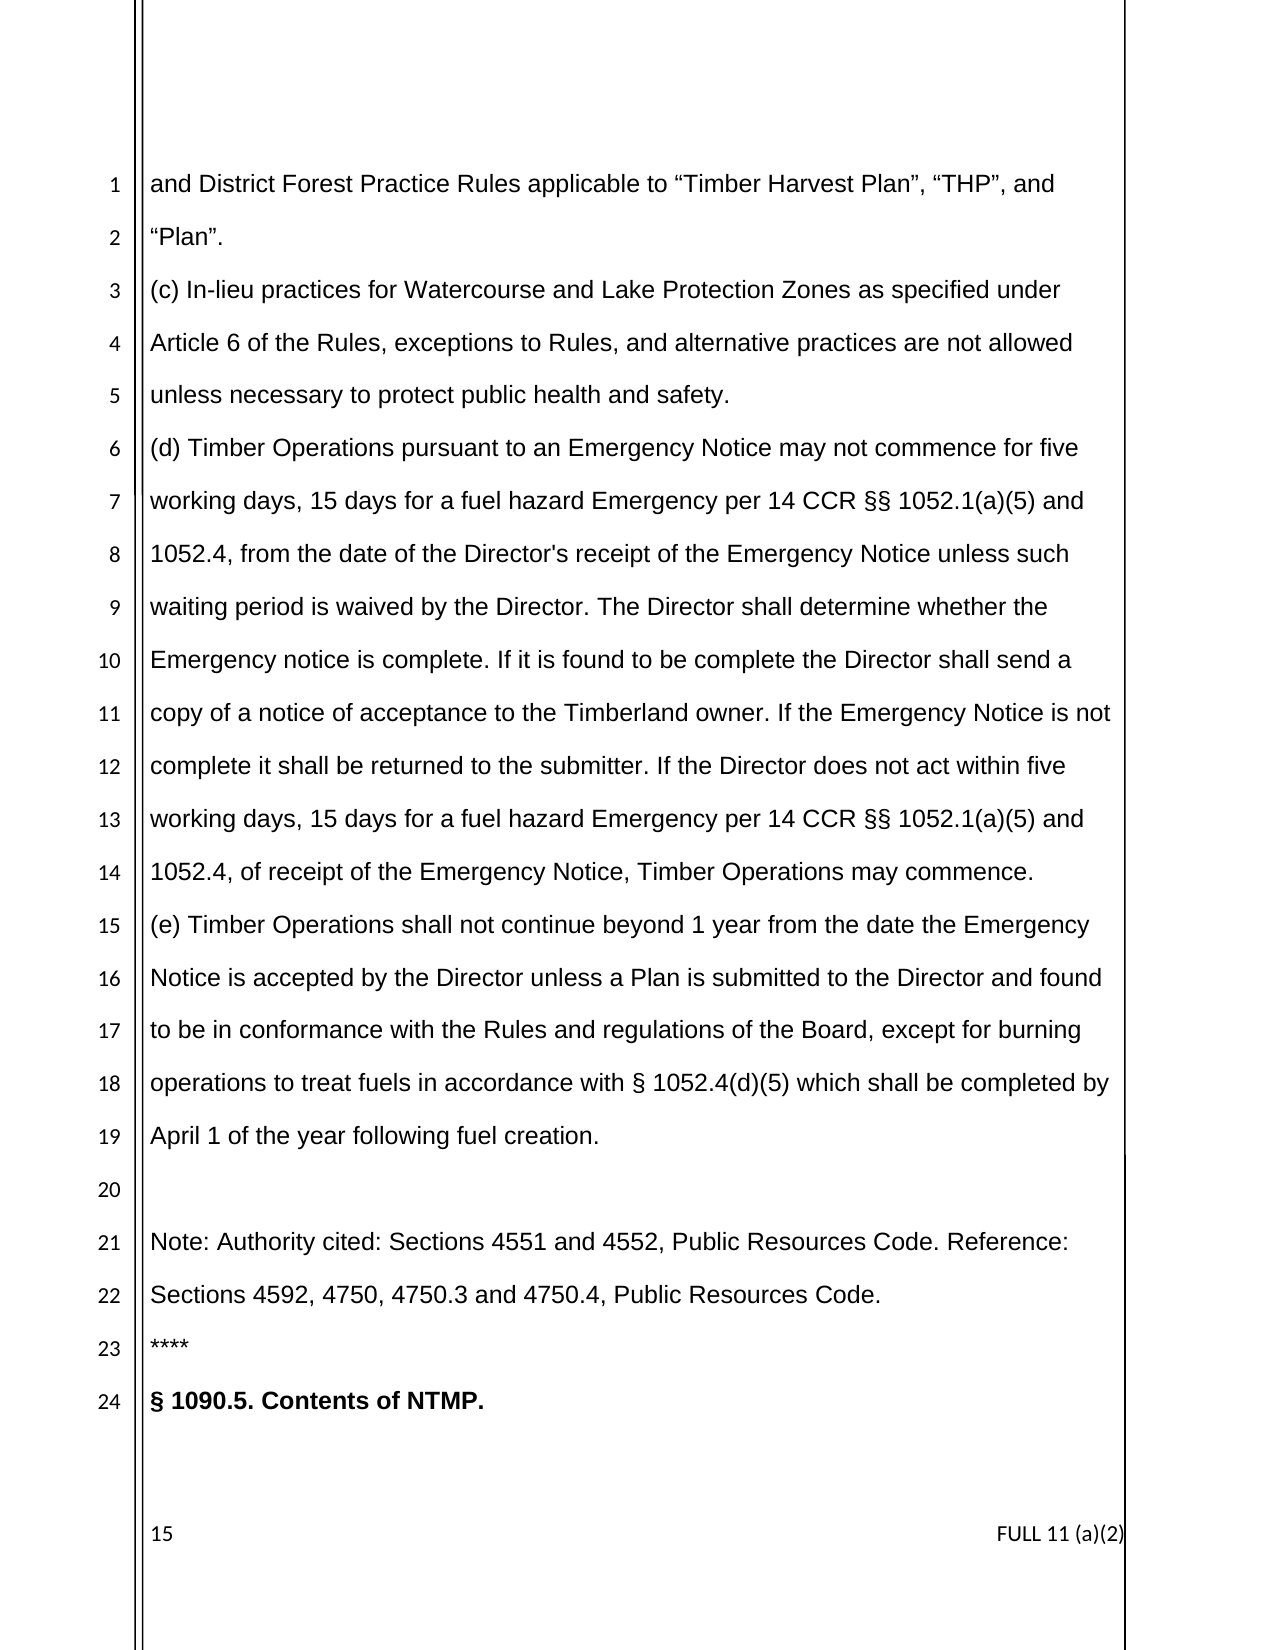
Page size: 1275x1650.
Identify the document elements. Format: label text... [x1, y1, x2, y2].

text (d) Timber Operations pursuant to an Emergency Notice may not commence for five working days, 15 days for a fuel hazard Emergency per 14 CCR §§ 1052.1(a)(5) and 1052.4, from the date of the Director's receipt of the Emergency Notice unless such waiting period is waived by the Director. The Director shall determine whether the Emergency notice is complete. If it is found to be complete the Director shall send a copy of a notice of acceptance to the Timberland owner. If the Emergency Notice is not complete it shall be returned to the submitter. If the Director does not act within five working days, 15 days for a fuel hazard Emergency per 14 CCR §§ 1052.1(a)(5) and 1052.4, of receipt of the Emergency Notice, Timber Operations may commence. [150, 414, 1125, 891]
text **** [150, 1314, 1125, 1367]
text Note: Authority cited: Sections 4551 and 4552, Public Resources Code. Reference: Sections 4592, 4750, 4750.3 and 4750.4, Public Resources Code. [150, 1208, 1125, 1314]
text (c) In-lieu practices for Watercourse and Lake Protection Zones as specified under Article 6 of the Rules, exceptions to Rules, and alternative practices are not allowed unless necessary to protect public health and safety. [150, 256, 1125, 414]
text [150, 150, 1125, 256]
text § 1090.5. Contents of NTMP. [150, 1367, 1125, 1420]
text (e) Timber Operations shall not continue beyond 1 year from the date the Emergency Notice is accepted by the Director unless a Plan is submitted to the Director and found to be in conformance with the Rules and regulations of the Board, except for burning operations to treat fuels in accordance with § 1052.4(d)(5) which shall be completed by April 1 of the year following fuel creation. [150, 891, 1125, 1155]
